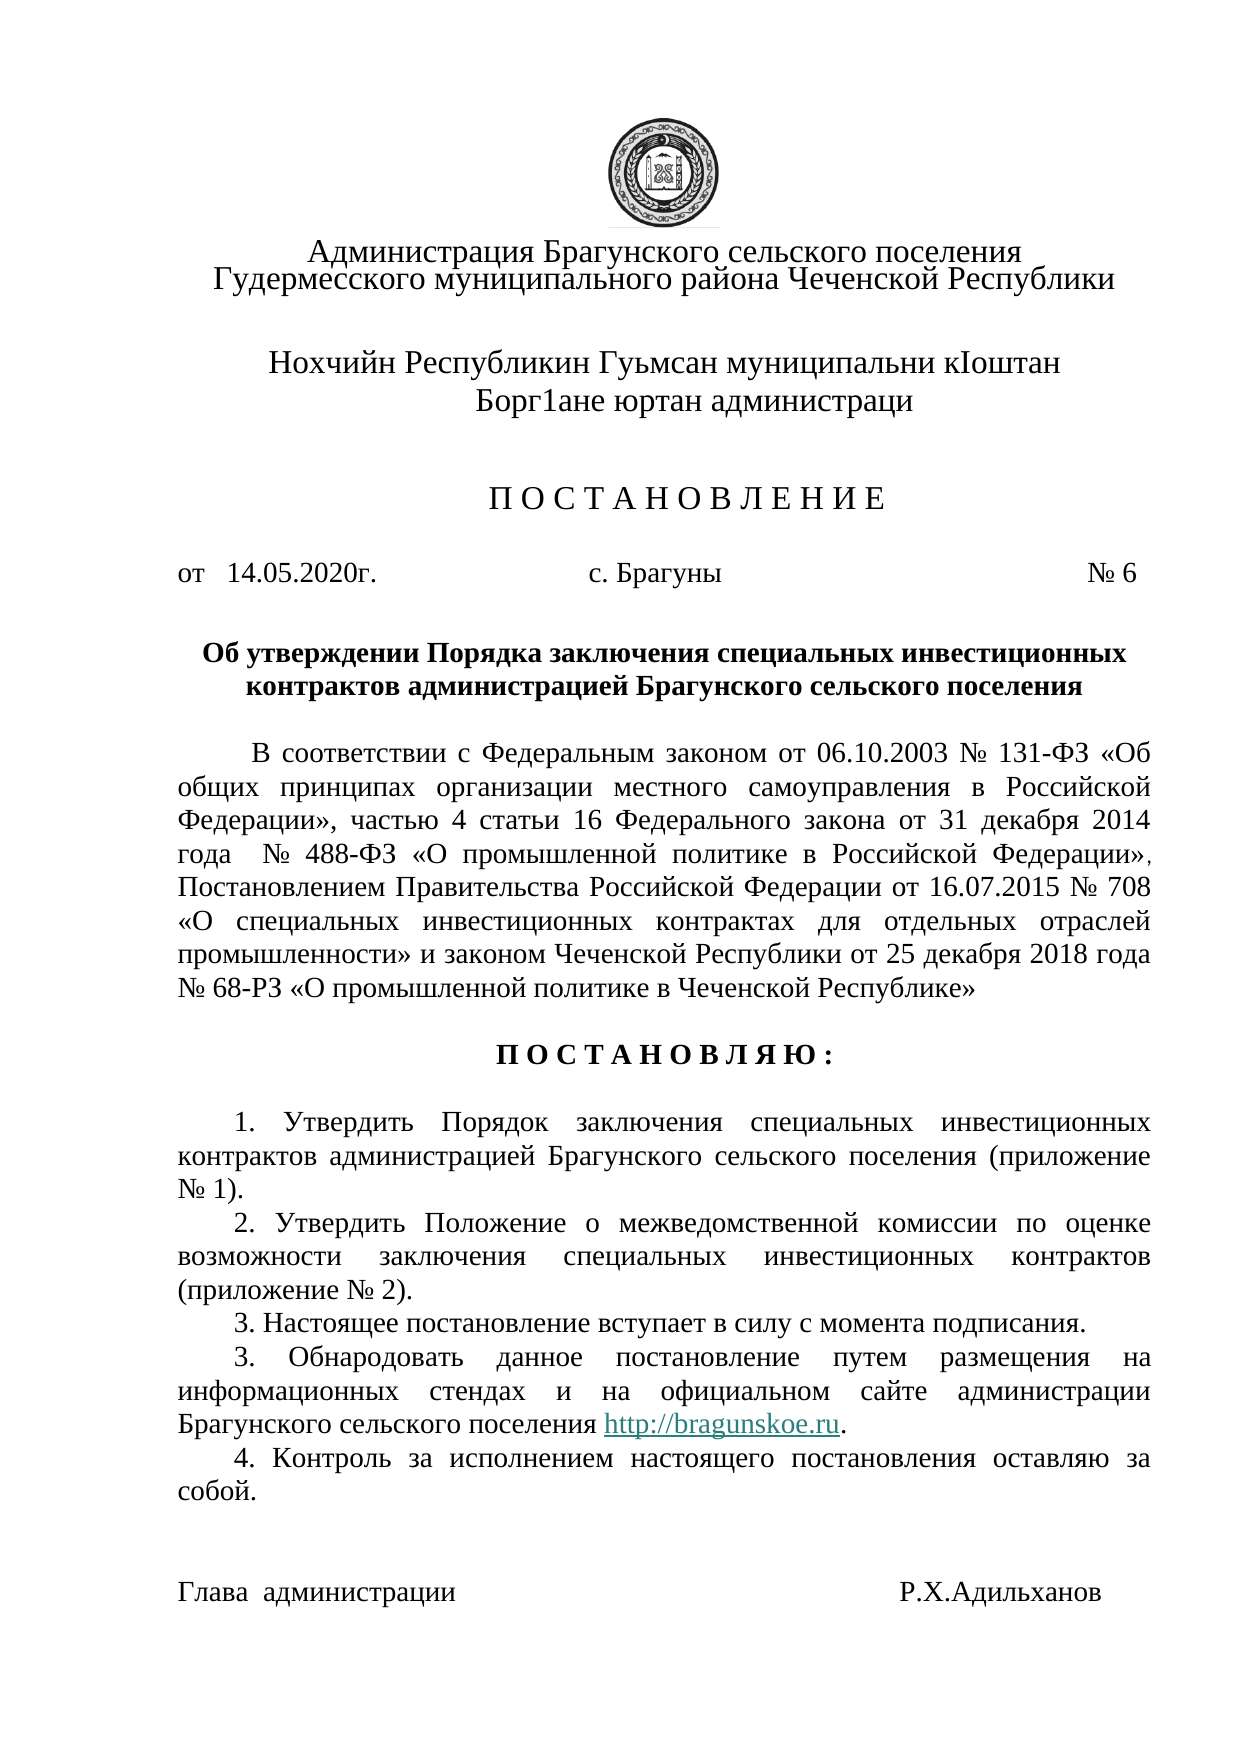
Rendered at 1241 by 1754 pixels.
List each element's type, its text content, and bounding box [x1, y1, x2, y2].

text Глава администрации Р.Х.Адильханов [177, 1574, 1152, 1607]
text 2. Утвердить Положение о межведомственной комиссии по оценке возможности заключения специальных инвестиционных контрактов (приложение № 2). [177, 1205, 1152, 1306]
text П О С Т А Н О В Л Я Ю : [177, 1037, 1152, 1071]
text 3. Обнародовать данное постановление путем размещения на информационных стендах и на официальном сайте администрации Брагунского сельского поселения http://bragunskoe.ru. [177, 1339, 1152, 1440]
list Нохчийн Республикин Гуьмсан муниципальни кIоштан Борг1ане юртан администраци [177, 342, 1152, 419]
text Администрация Брагунского сельского поселения Гудермесского муниципального района Чеченской Республики [177, 240, 1152, 294]
text Об утверждении Порядка заключения специальных инвестиционных контрактов администрацией Брагунского сельского поселения [177, 635, 1152, 702]
list П О С Т А Н О В Л Е Н И Е [222, 478, 1152, 517]
text 3. Настоящее постановление вступает в силу с момента подписания. [177, 1306, 1152, 1339]
text 1. Утвердить Порядок заключения специальных инвестиционных контрактов администрацией Брагунского сельского поселения (приложение № 1). [177, 1104, 1152, 1205]
picture [608, 118, 721, 228]
text от 14.05.2020г. с. Брагуны № 6 [177, 563, 1152, 588]
text 4. Контроль за исполнением настоящего постановления оставляю за собой. [177, 1440, 1152, 1507]
text В соответствии с Федеральным законом от 06.10.2003 № 131-ФЗ «Об общих принципах организации местного самоуправления в Российской Федерации», частью 4 статьи 16 Федерального закона от 31 декабря 2014 года № 488-ФЗ «О промышленной политике в Российской Федерации», Постановлением Правительства Российской Федерации от 16.07.2015 № 708 «О специальных инвестиционных контрактах для отдельных отраслей промышленности» и законом Чеченской Республики от 25 декабря 2018 года № 68-РЗ «О промышленной политике в Чеченской Республике» [177, 735, 1152, 1004]
